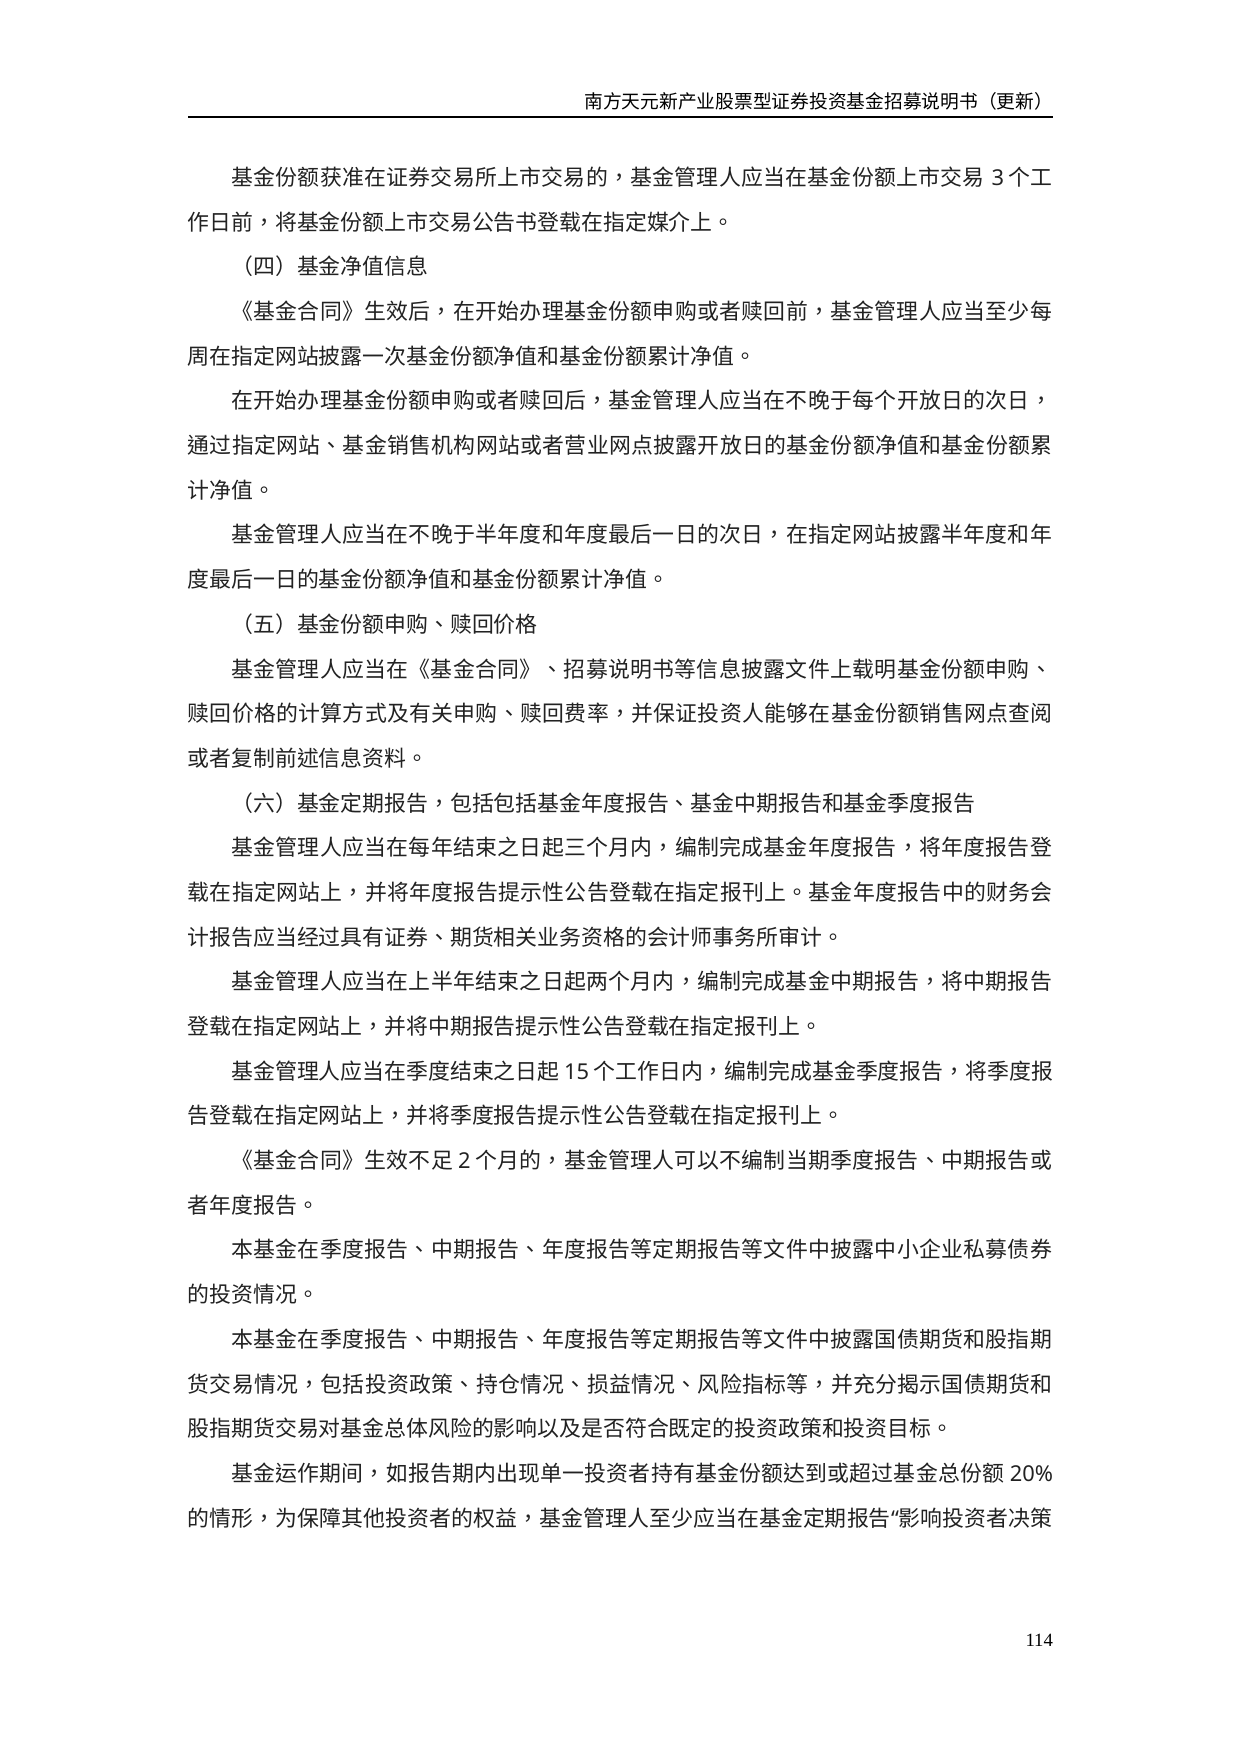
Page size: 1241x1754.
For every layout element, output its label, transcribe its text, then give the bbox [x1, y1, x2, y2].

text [187, 1458, 1053, 1532]
text 基金管理人应当在每年结束之日起三个月内，编制完成基金年度报告，将年度报告登载在指定网站上，并将年度报告提示性公告登载在指定报刊上。基金年度报告中的财务会计报告应当经过具有证券、期货相关业务资格的会计师事务所审计。 [187, 832, 1053, 951]
text （六）基金定期报告，包括包括基金年度报告、基金中期报告和基金季度报告 [187, 788, 1053, 817]
text 基金管理人应当在《基金合同》、招募说明书等信息披露文件上载明基金份额申购、赎回价格的计算方式及有关申购、赎回费率，并保证投资人能够在基金份额销售网点查阅或者复制前述信息资料。 [187, 653, 1053, 773]
text （四）基金净值信息 [187, 251, 1053, 281]
text 基金管理人应当在上半年结束之日起两个月内，编制完成基金中期报告，将中期报告登载在指定网站上，并将中期报告提示性公告登载在指定报刊上。 [187, 966, 1053, 1041]
text （五）基金份额申购、赎回价格 [187, 609, 1053, 639]
text 基金管理人应当在季度结束之日起15个工作日内，编制完成基金季度报告，将季度报告登载在指定网站上，并将季度报告提示性公告登载在指定报刊上。 [187, 1056, 1053, 1130]
text 基金管理人应当在不晚于半年度和年度最后一日的次日，在指定网站披露半年度和年度最后一日的基金份额净值和基金份额累计净值。 [187, 519, 1053, 594]
text 《基金合同》生效不足2个月的，基金管理人可以不编制当期季度报告、中期报告或者年度报告。 [187, 1145, 1053, 1219]
text 本基金在季度报告、中期报告、年度报告等定期报告等文件中披露中小企业私募债券的投资情况。 [187, 1234, 1053, 1309]
text 《基金合同》生效后，在开始办理基金份额申购或者赎回前，基金管理人应当至少每周在指定网站披露一次基金份额净值和基金份额累计净值。 [187, 296, 1053, 371]
text 基金份额获准在证券交易所上市交易的，基金管理人应当在基金份额上市交易3个工作日前，将基金份额上市交易公告书登载在指定媒介上。 [187, 162, 1053, 236]
text 在开始办理基金份额申购或者赎回后，基金管理人应当在不晚于每个开放日的次日，通过指定网站、基金销售机构网站或者营业网点披露开放日的基金份额净值和基金份额累计净值。 [187, 385, 1053, 504]
text 本基金在季度报告、中期报告、年度报告等定期报告等文件中披露国债期货和股指期货交易情况，包括投资政策、持仓情况、损益情况、风险指标等，并充分揭示国债期货和股指期货交易对基金总体风险的影响以及是否符合既定的投资政策和投资目标。 [187, 1324, 1053, 1443]
